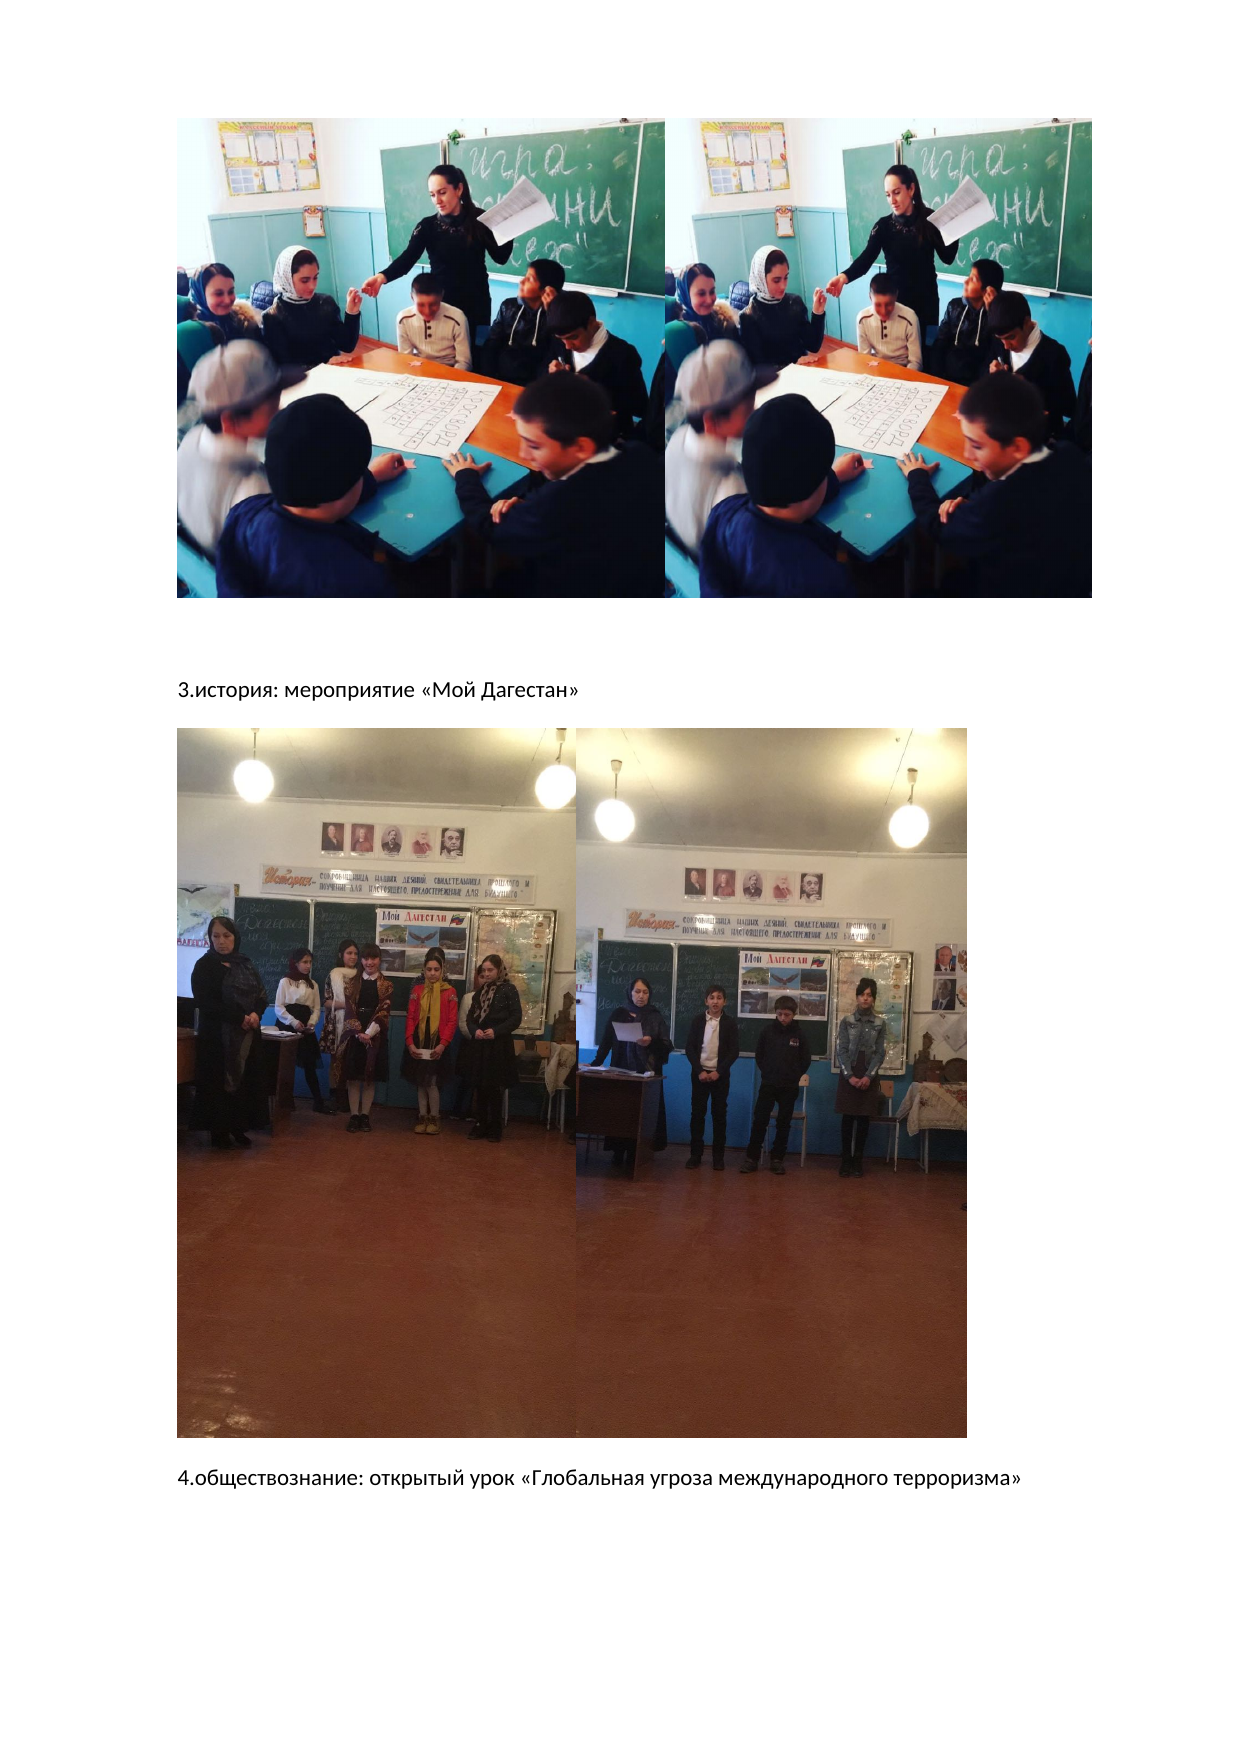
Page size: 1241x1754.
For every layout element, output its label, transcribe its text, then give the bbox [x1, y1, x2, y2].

text 4.обществознание: открытый урок «Глобальная угроза международного терроризма» [177, 1463, 1152, 1491]
picture [177, 118, 1092, 598]
picture [177, 728, 967, 1438]
text 3.история: мероприятие «Мой Дагестан» [177, 675, 1152, 703]
